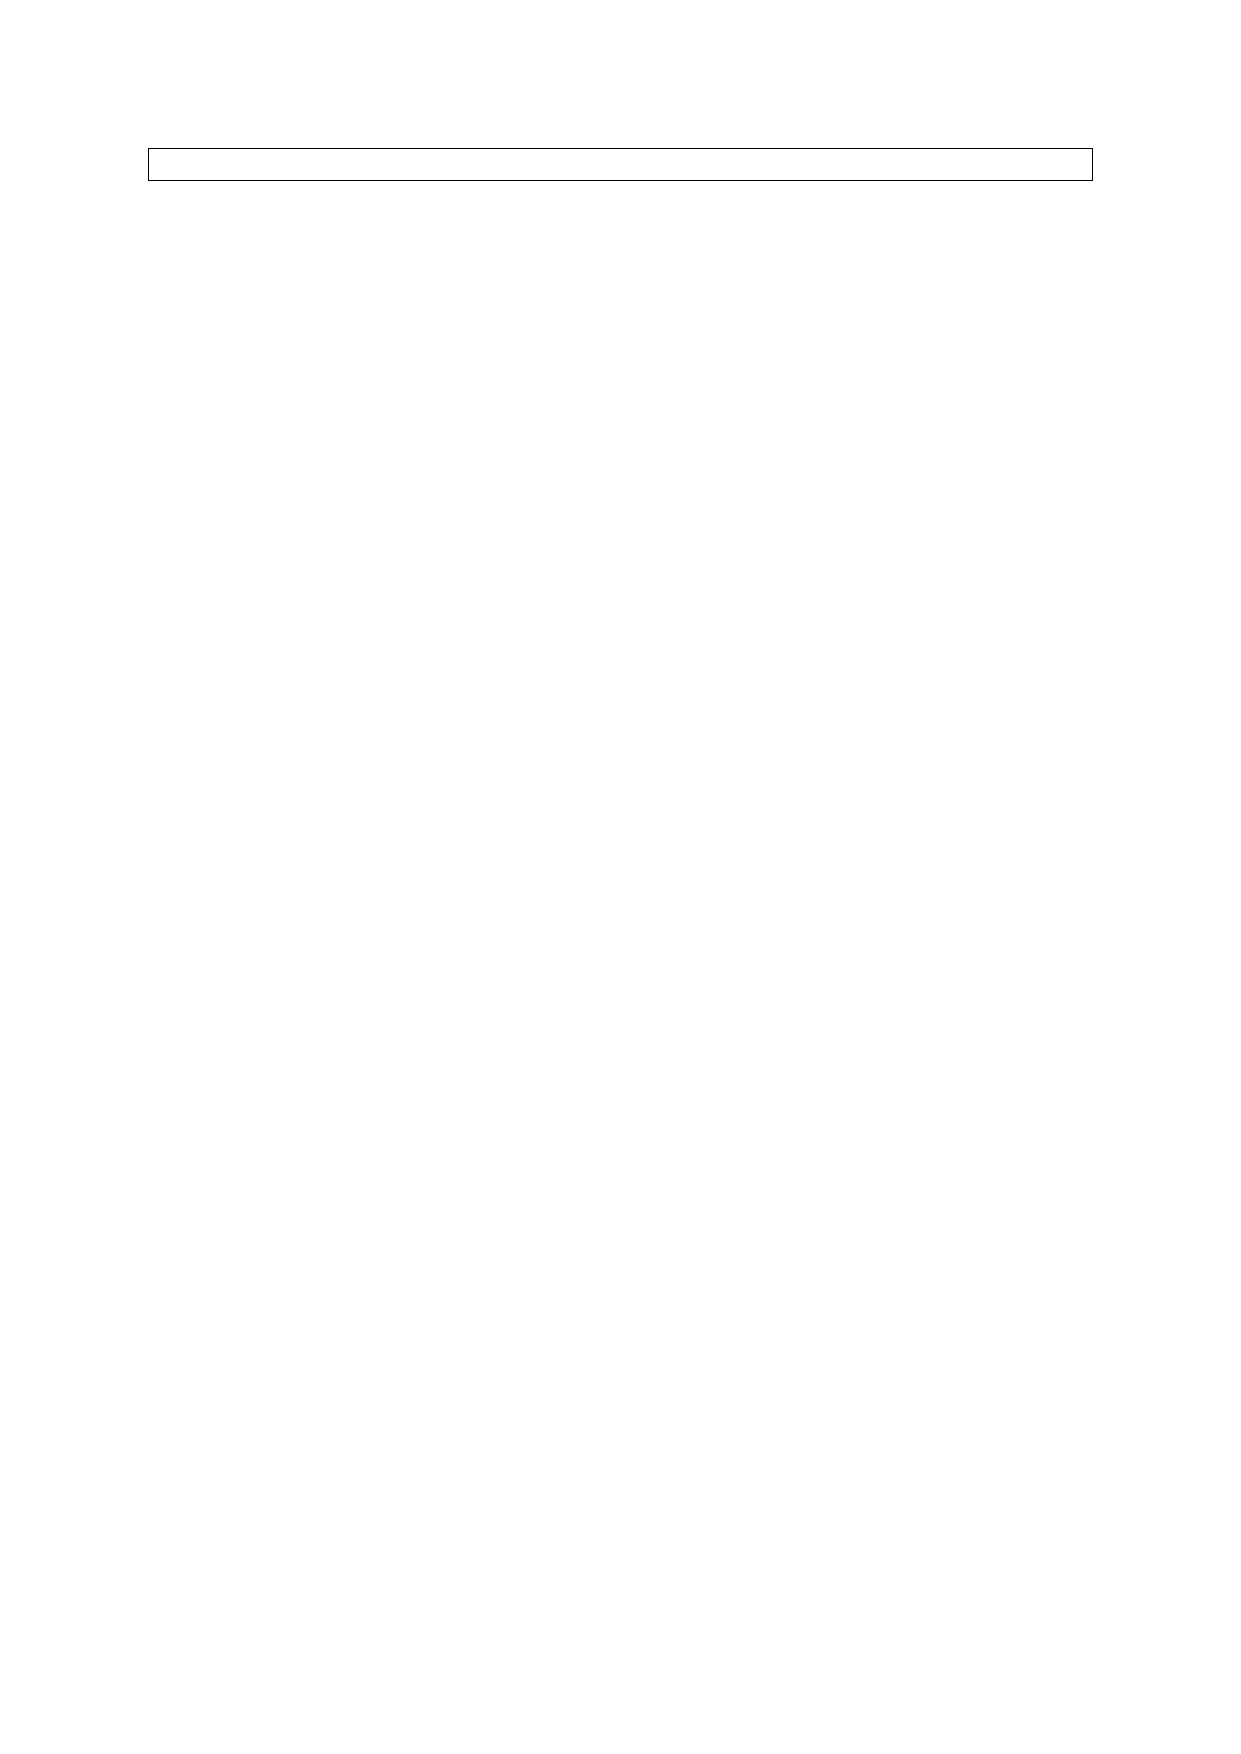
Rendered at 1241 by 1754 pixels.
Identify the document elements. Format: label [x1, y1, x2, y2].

table_cell [149, 149, 1092, 180]
